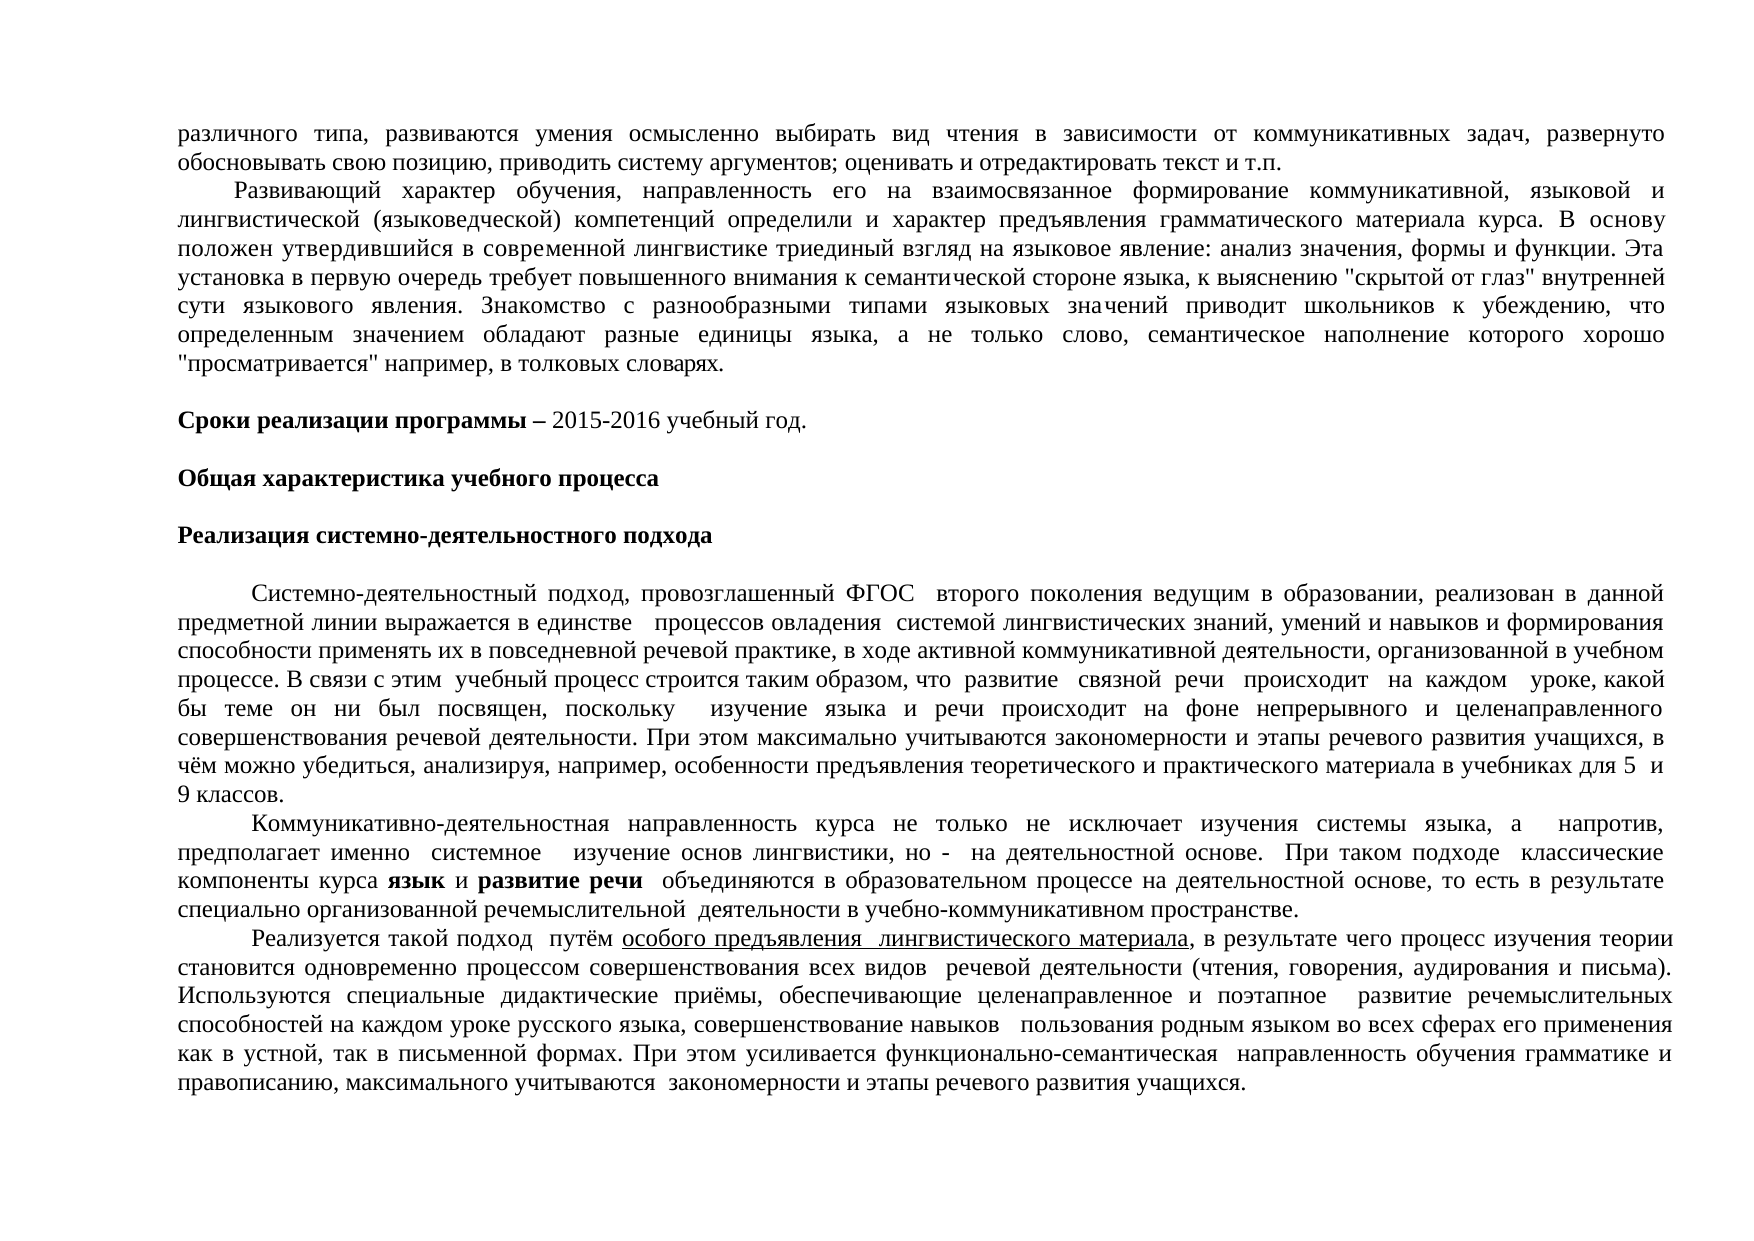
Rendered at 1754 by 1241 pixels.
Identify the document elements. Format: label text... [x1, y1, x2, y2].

text Системно-деятельностный подход, провозглашенный ФГОС второго поколения ведущим в образовании, реализован в данной предметной линии выражается в единстве процессов овладения системой лингвистических знаний, умений и навыков и формирования способности применять их в повседневной речевой практике, в ходе активной коммуникативной деятельности, организованной в учебном процессе. В связи с этим учебный процесс строится таким образом, что развитие связной речи происходит на каждом уроке, какой бы теме он ни был посвящен, поскольку изучение языка и речи происходит на фоне непрерывного и целенаправленного совершенствования речевой деятельности. При этом максимально учитываются закономерности и этапы речевого развития учащихся, в чём можно убедиться, анализируя, например, особенности предъявления теоретического и практического материала в учебниках для 5 и 9 классов. [177, 578, 1665, 808]
text Общая характеристика учебного процесса [177, 463, 1665, 492]
text Развивающий характер обучения, направленность его на взаимосвязанное формирование коммуникативной, языковой и лингвистической (языковедческой) компетенций определили и характер предъявления грамматического материала курса. В основу положен утвердившийся в современной лингвистике триединый взгляд на языковое явление: анализ значения, формы и функции. Эта установка в первую очередь требует повышенного внимания к семантической стороне языка, к выяснению "скрытой от глаз" внутренней сути языкового явления. Знакомство с разнообразными типами языковых значений приводит школьников к убеждению, что определенным значением обладают разные единицы языка, а не только слово, семантическое наполнение которого хорошо "просматривается" например, в толковых словарях. [177, 176, 1666, 377]
text Реализация системно-деятельностного подхода [177, 521, 1665, 549]
text Реализуется такой подход путём особого предъявления лингвистического материала, в результате чего процесс изучения теории становится одновременно процессом совершенствования всех видов речевой деятельности (чтения, говорения, аудирования и письма). Используются специальные дидактические приёмы, обеспечивающие целенаправленное и поэтапное развитие речемыслительных способностей на каждом уроке русского языка, совершенствование навыков пользования родным языком во всех сферах его применения как в устной, так в письменной формах. При этом усиливается функционально-семантическая направленность обучения грамматике и правописанию, максимального учитываются закономерности и этапы речевого развития учащихся. [177, 923, 1674, 1096]
text Сроки реализации программы – 2015-2016 учебный год. [177, 406, 1665, 434]
text Коммуникативно-деятельностная направленность курса не только не исключает изучения системы языка, а напротив, предполагает именно системное изучение основ лингвистики, но - на деятельностной основе. При таком подходе классические компоненты курса язык и развитие речи объединяются в образовательном процессе на деятельностной основе, то есть в результате специально организованной речемыслительной деятельности в учебно-коммуникативном пространстве. [177, 808, 1665, 923]
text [177, 118, 1666, 176]
